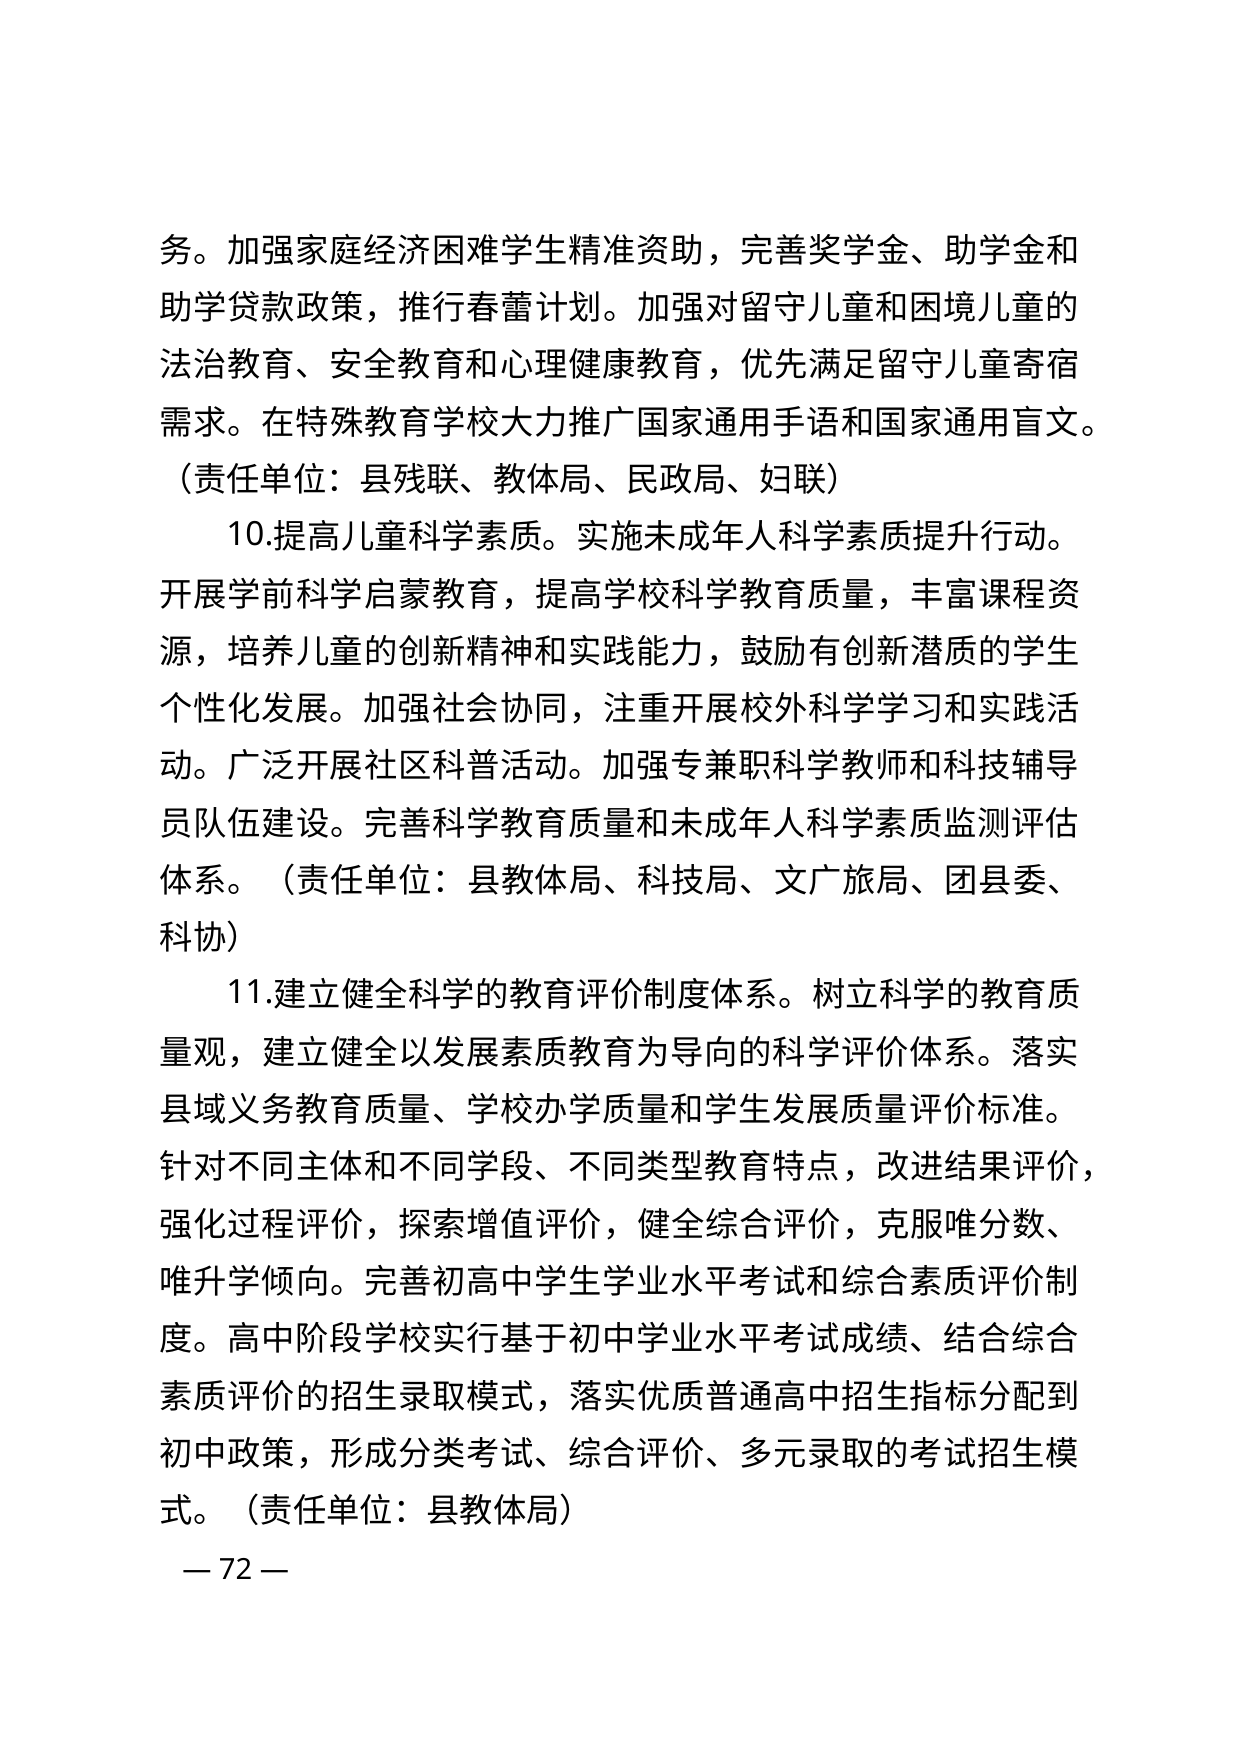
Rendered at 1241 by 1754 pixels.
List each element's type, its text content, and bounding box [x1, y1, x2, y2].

text 10.提高儿童科学素质。实施未成年人科学素质提升行动。开展学前科学启蒙教育，提高学校科学教育质量，丰富课程资源，培养儿童的创新精神和实践能力，鼓励有创新潜质的学生个性化发展。加强社会协同，注重开展校外科学学习和实践活动。广泛开展社区科普活动。加强专兼职科学教师和科技辅导员队伍建设。完善科学教育质量和未成年人科学素质监测评估体系。（责任单位：县教体局、科技局、文广旅局、团县委、科协） [159, 501, 1081, 959]
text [159, 214, 1081, 501]
text 11.建立健全科学的教育评价制度体系。树立科学的教育质量观，建立健全以发展素质教育为导向的科学评价体系。落实县域义务教育质量、学校办学质量和学生发展质量评价标准。针对不同主体和不同学段、不同类型教育特点，改进结果评价，强化过程评价，探索增值评价，健全综合评价，克服唯分数、唯升学倾向。完善初高中学生学业水平考试和综合素质评价制度。高中阶段学校实行基于初中学业水平考试成绩、结合综合素质评价的招生录取模式，落实优质普通高中招生指标分配到初中政策，形成分类考试、综合评价、多元录取的考试招生模式。（责任单位：县教体局） [159, 959, 1081, 1532]
